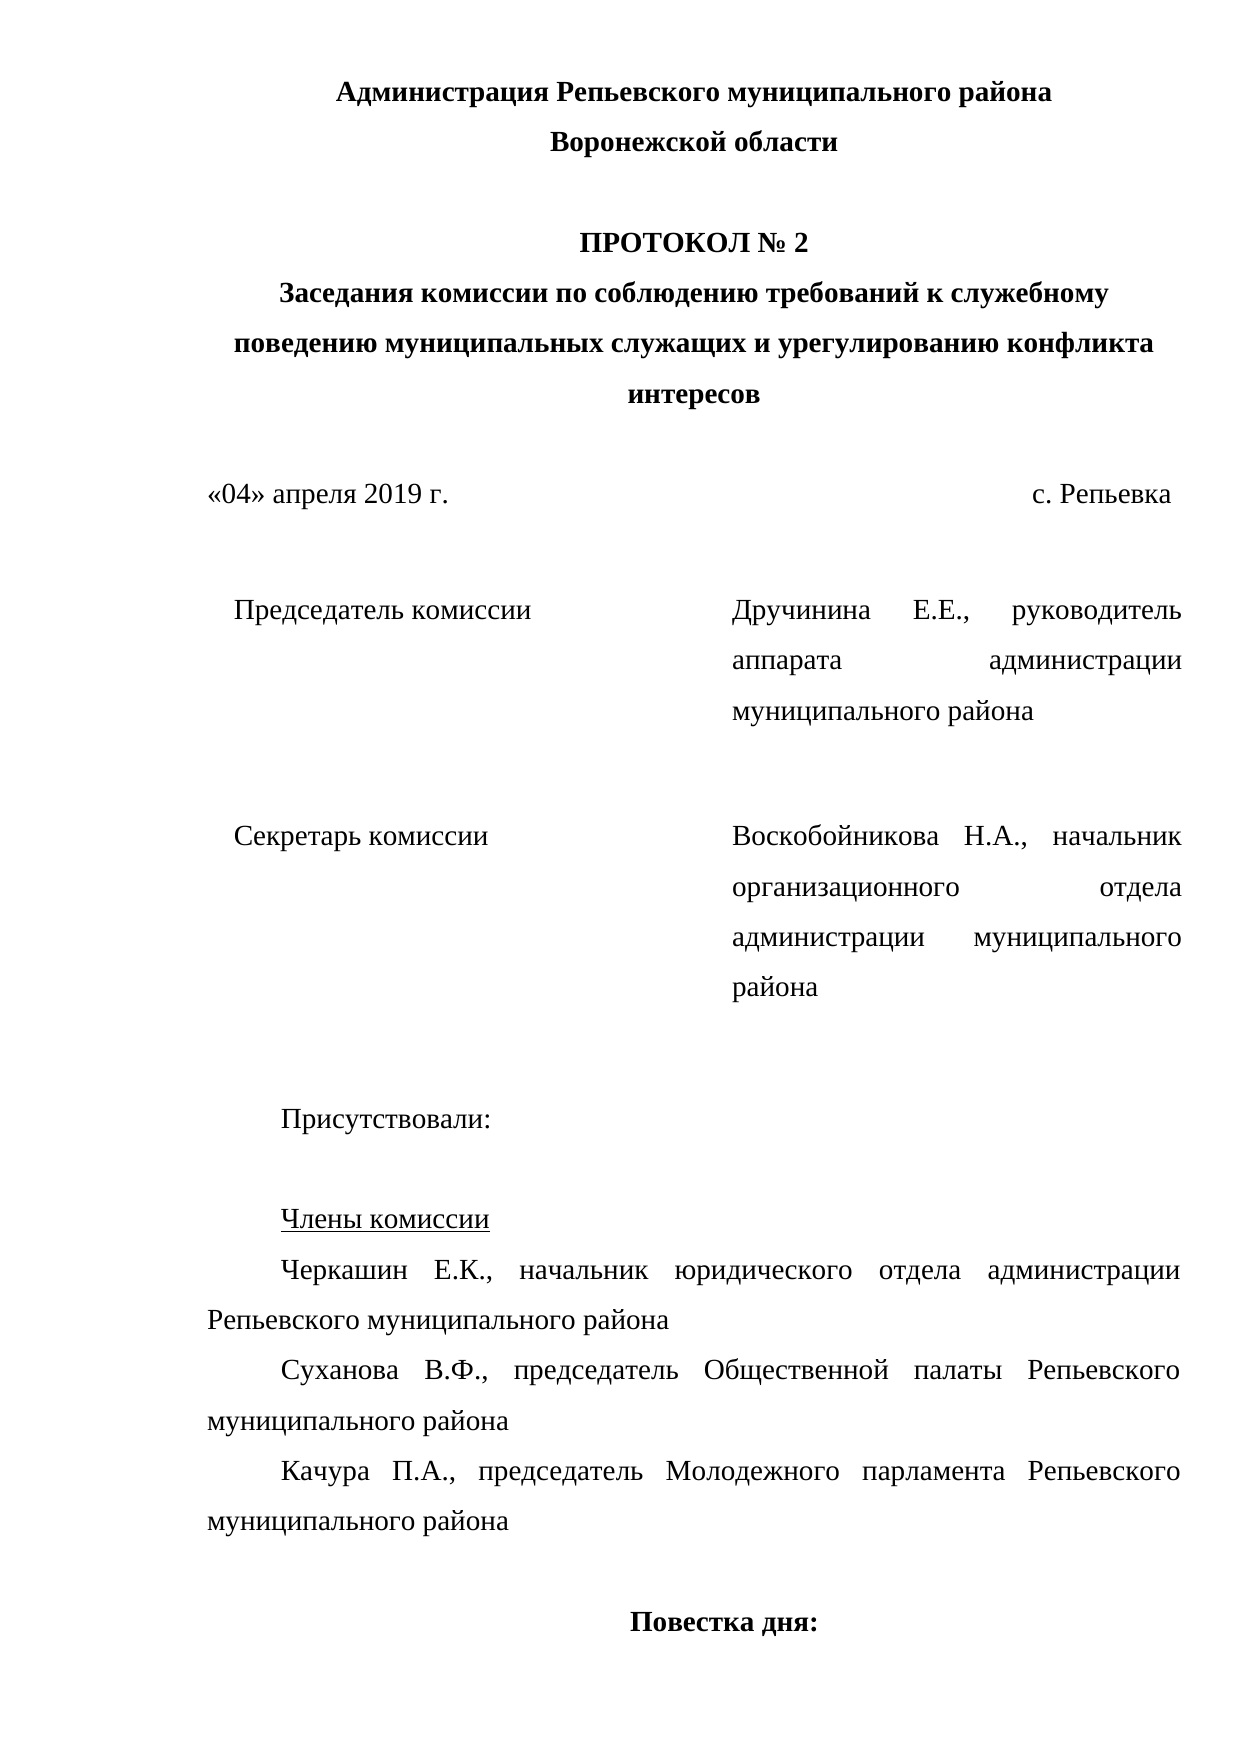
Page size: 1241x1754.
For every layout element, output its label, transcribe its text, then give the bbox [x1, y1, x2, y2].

text Повестка дня: [207, 1604, 1181, 1638]
text Администрация Репьевского муниципального района [207, 74, 1181, 107]
text «04» апреля 2019 г. с. Репьевка [207, 476, 1181, 510]
table_header Председатель комиссии [222, 592, 721, 818]
table_cell Воскобойникова Н.А., начальник организационного отдела администрации муниципального района [721, 818, 1193, 1017]
text ПРОТОКОЛ № 2 [207, 225, 1181, 258]
text Присутствовали: [207, 1101, 1181, 1134]
table_header Дручинина Е.Е., руководитель аппарата администрации муниципального района [721, 592, 1193, 818]
text Заседания комиссии по соблюдению требований к служебному поведению муниципальных служащих и урегулированию конфликта интересов [207, 275, 1181, 409]
text Суханова В.Ф., председатель Общественной палаты Репьевского муниципального района [207, 1352, 1181, 1436]
table_cell Секретарь комиссии [222, 818, 721, 1017]
text Качура П.А., председатель Молодежного парламента Репьевского муниципального района [207, 1453, 1181, 1537]
text Черкашин Е.К., начальник юридического отдела администрации Репьевского муниципального района [207, 1252, 1181, 1336]
text Воронежской области [207, 124, 1181, 158]
text Члены комиссии [207, 1202, 1181, 1235]
